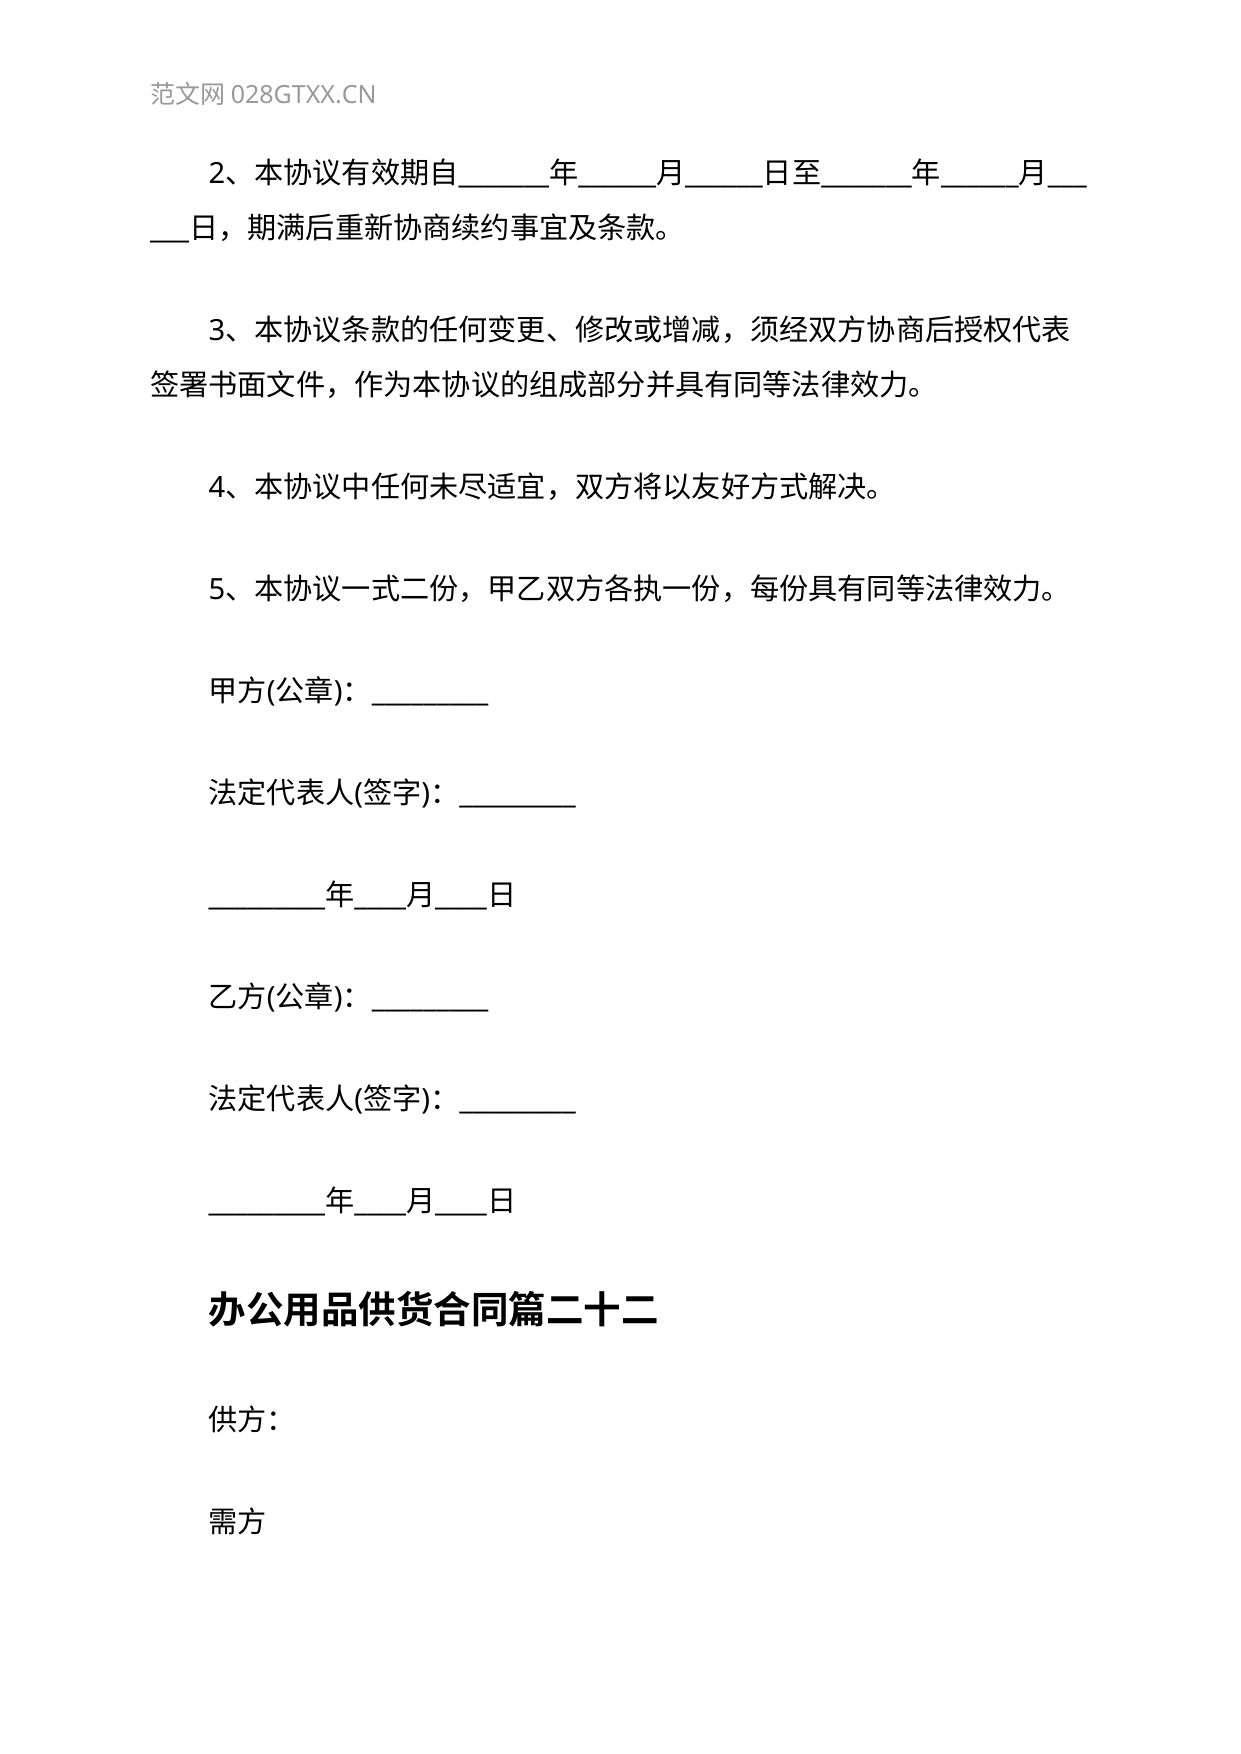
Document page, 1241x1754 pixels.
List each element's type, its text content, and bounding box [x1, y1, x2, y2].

text 2、本协议有效期自_______年______月______日至_______年______月______日，期满后重新协商续约事宜及条款。 [150, 150, 1090, 247]
text 办公用品供货合同篇二十二 [150, 1279, 1090, 1334]
text _________年____月____日 [150, 872, 1090, 914]
text 3、本协议条款的任何变更、修改或增减，须经双方协商后授权代表签署书面文件，作为本协议的组成部分并具有同等法律效力。 [150, 307, 1090, 404]
text 乙方(公章)：_________ [150, 974, 1090, 1016]
text 甲方(公章)：_________ [150, 668, 1090, 710]
text 需方 [150, 1499, 1090, 1541]
text 法定代表人(签字)：_________ [150, 1076, 1090, 1118]
text 4、本协议中任何未尽适宜，双方将以友好方式解决。 [150, 464, 1090, 506]
text 法定代表人(签字)：_________ [150, 770, 1090, 812]
text _________年____月____日 [150, 1178, 1090, 1220]
text 供方： [150, 1397, 1090, 1439]
text 5、本协议一式二份，甲乙双方各执一份，每份具有同等法律效力。 [150, 566, 1090, 608]
